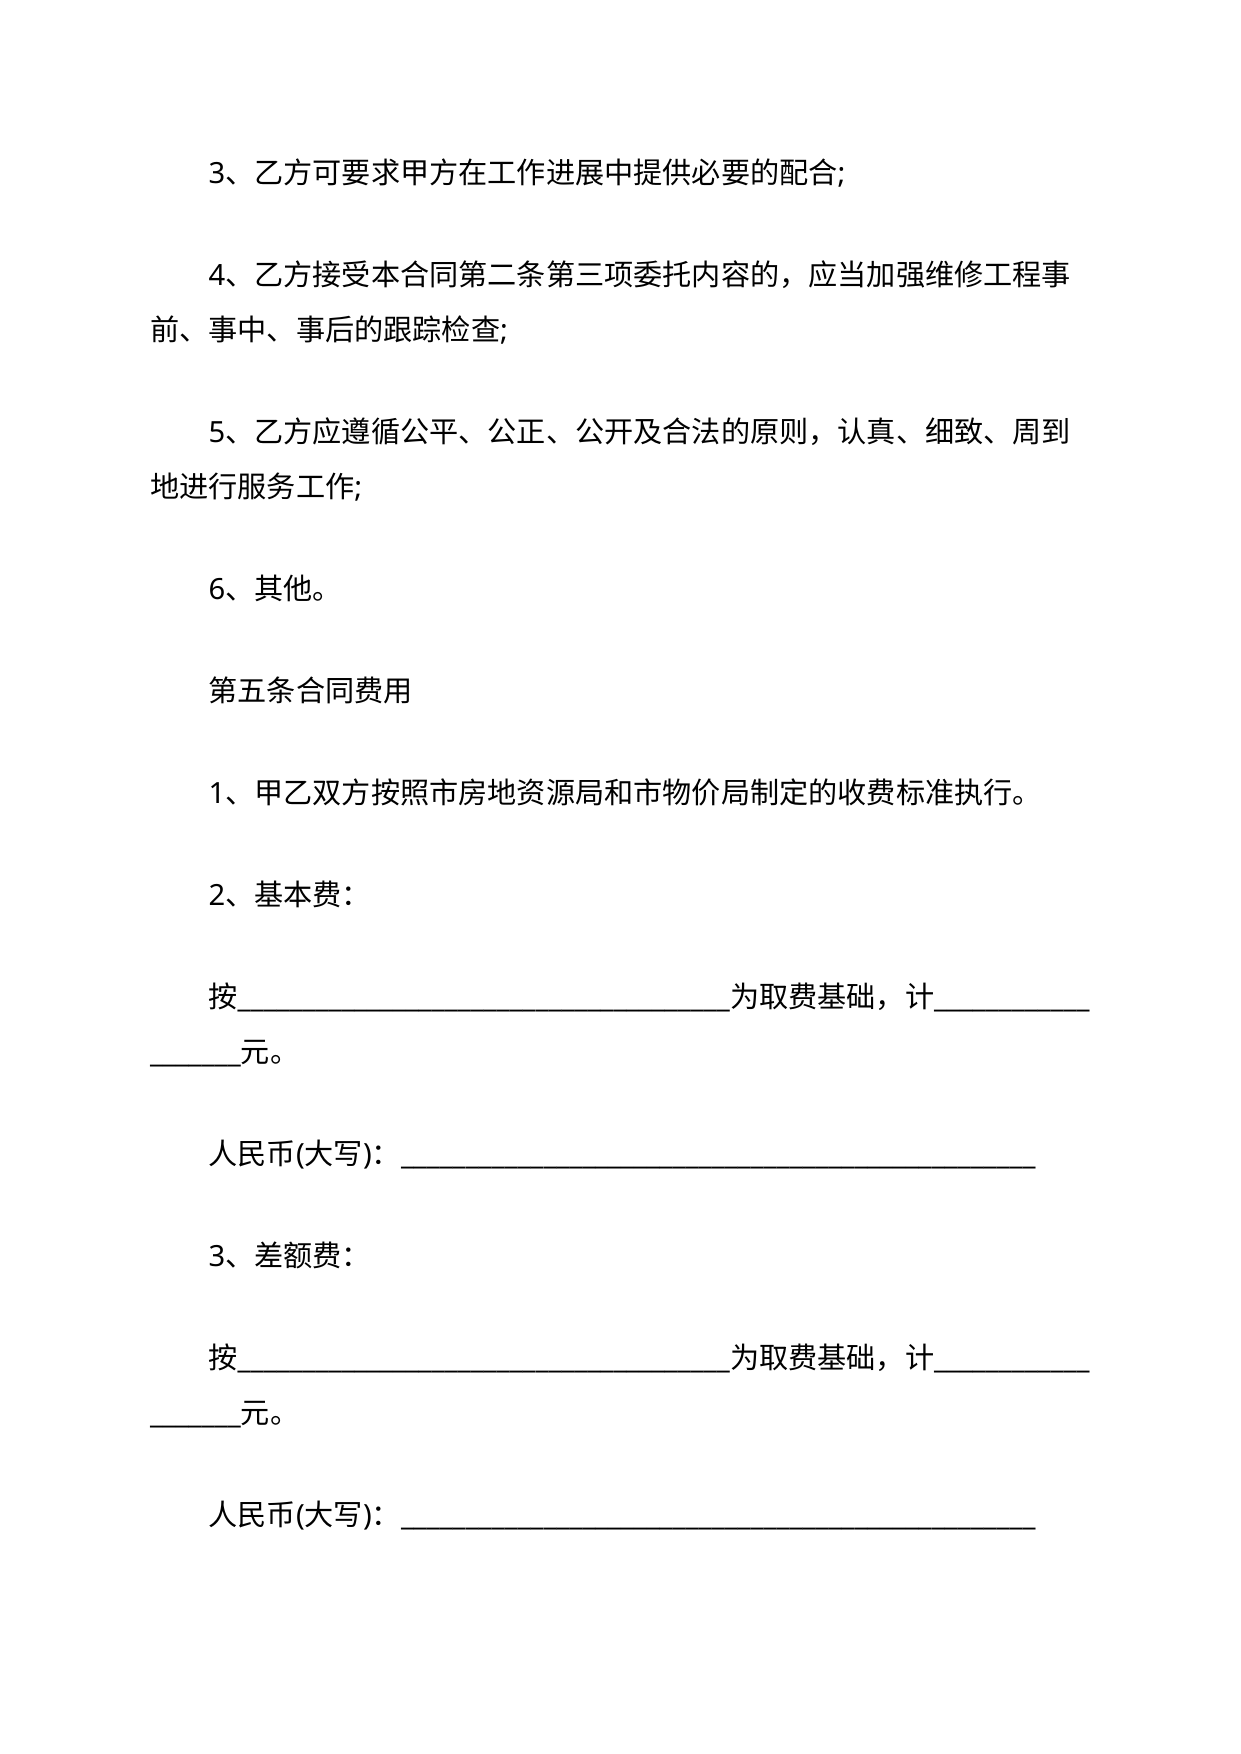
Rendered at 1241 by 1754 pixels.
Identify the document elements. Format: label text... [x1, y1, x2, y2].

text 4、乙方接受本合同第二条第三项委托内容的，应当加强维修工程事前、事中、事后的跟踪检查; [150, 252, 1090, 349]
text 人民币(大写)：_________________________________________________ [150, 1131, 1090, 1173]
text 按______________________________________为取费基础，计___________________元。 [150, 1334, 1090, 1432]
text 2、基本费： [150, 872, 1090, 914]
text 6、其他。 [150, 566, 1090, 608]
text 第五条合同费用 [150, 668, 1090, 710]
text 按______________________________________为取费基础，计___________________元。 [150, 974, 1090, 1071]
text 人民币(大写)：_________________________________________________ [150, 1492, 1090, 1534]
text 3、乙方可要求甲方在工作进展中提供必要的配合; [150, 150, 1090, 192]
text 1、甲乙双方按照市房地资源局和市物价局制定的收费标准执行。 [150, 770, 1090, 812]
text 3、差额费： [150, 1233, 1090, 1275]
text 5、乙方应遵循公平、公正、公开及合法的原则，认真、细致、周到地进行服务工作; [150, 409, 1090, 506]
